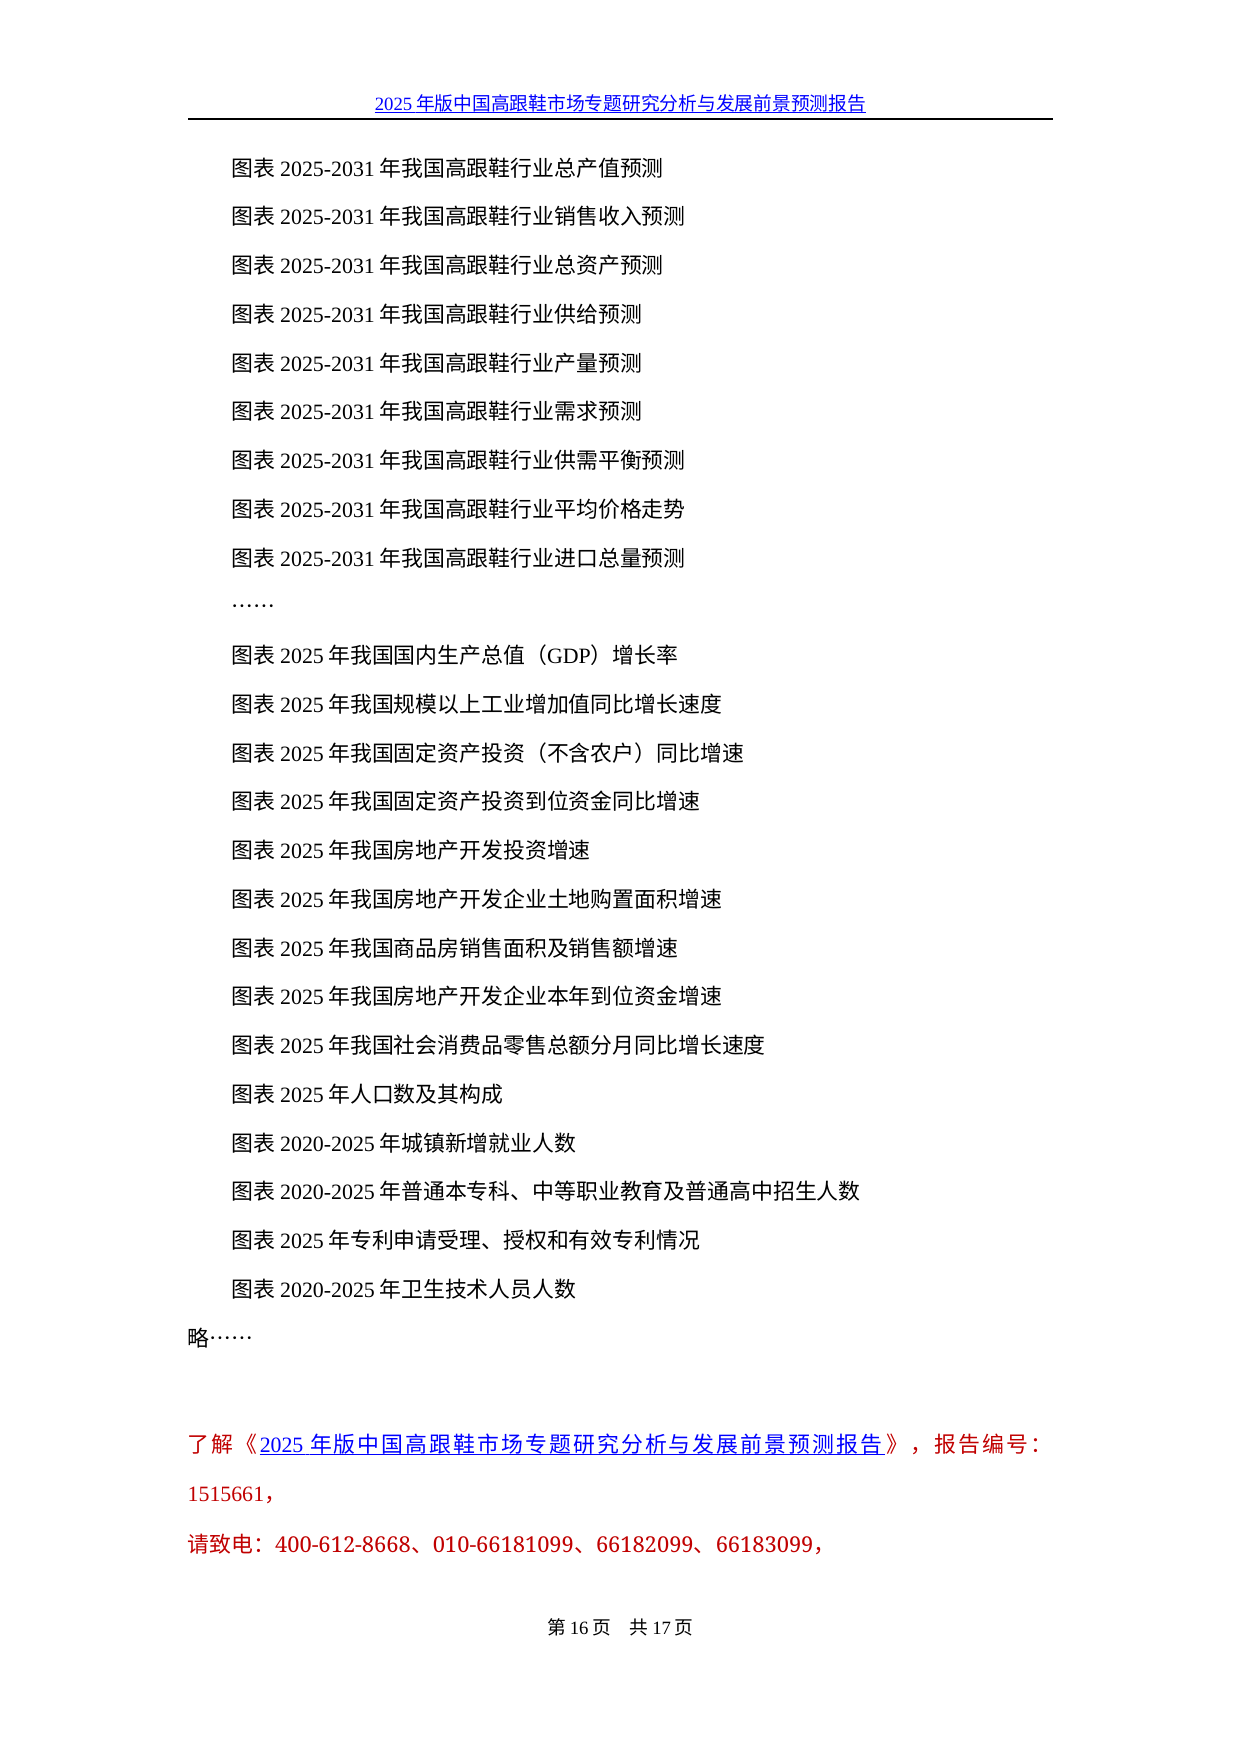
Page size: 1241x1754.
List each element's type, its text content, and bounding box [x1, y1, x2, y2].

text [187, 150, 1053, 1353]
text 请致电：400-612-8668、010-66181099、66182099、66183099， [187, 1527, 1053, 1559]
text 了解《2025年版中国高跟鞋市场专题研究分析与发展前景预测报告》，报告编号：1515661， [187, 1427, 1053, 1508]
